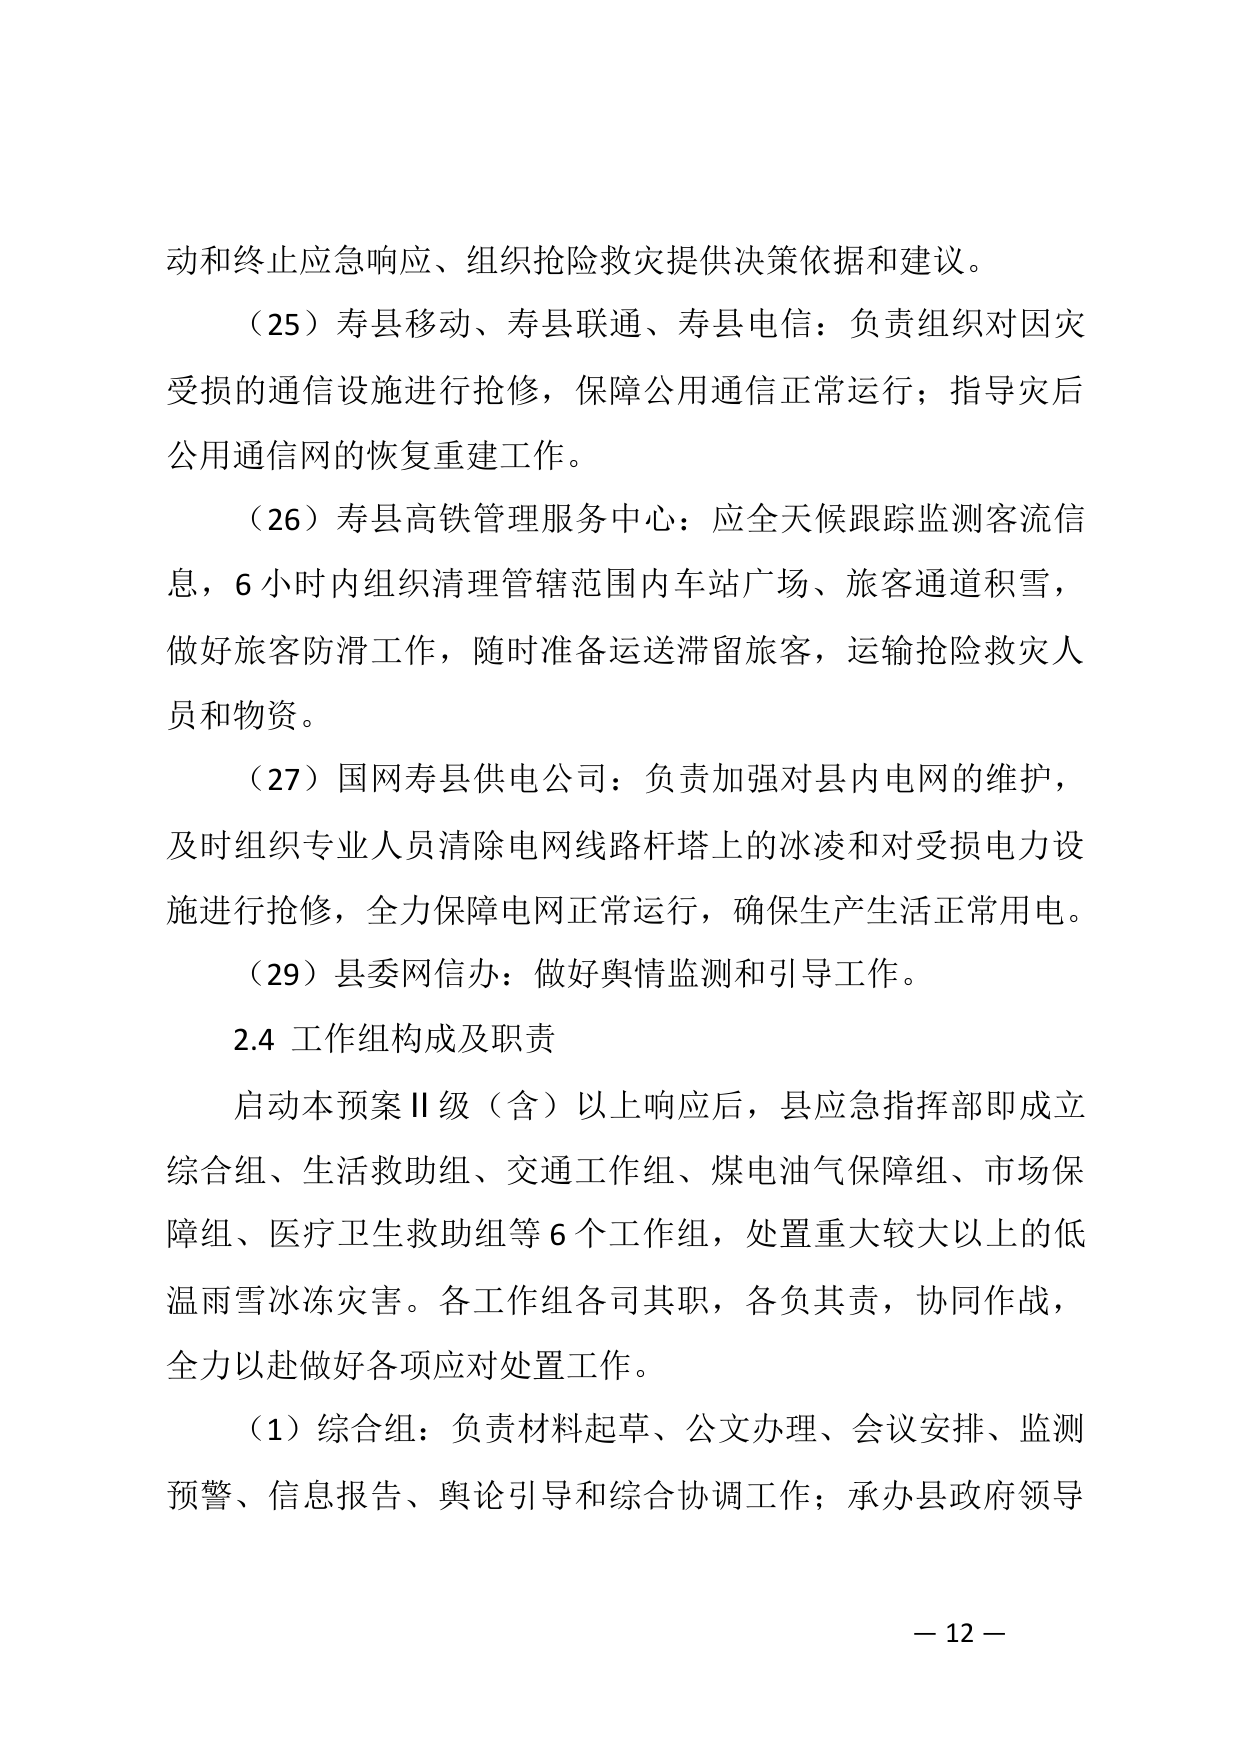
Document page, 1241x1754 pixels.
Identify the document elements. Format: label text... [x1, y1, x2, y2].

text 2.4 工作组构成及职责 [165, 1006, 1087, 1071]
text （27）国网寿县供电公司：负责加强对县内电网的维护，及时组织专业人员清除电网线路杆塔上的冰凌和对受损电力设施进行抢修，全力保障电网正常运行，确保生产生活正常用电。 [165, 746, 1087, 941]
text （26）寿县高铁管理服务中心：应全天候跟踪监测客流信息，6小时内组织清理管辖范围内车站广场、旅客通道积雪，做好旅客防滑工作，随时准备运送滞留旅客，运输抢险救灾人员和物资。 [165, 486, 1087, 746]
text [165, 226, 1087, 291]
text 启动本预案Ⅱ级（含）以上响应后，县应急指挥部即成立综合组、生活救助组、交通工作组、煤电油气保障组、市场保障组、医疗卫生救助组等6个工作组，处置重大较大以上的低温雨雪冰冻灾害。各工作组各司其职，各负其责，协同作战，全力以赴做好各项应对处置工作。 [165, 1071, 1087, 1396]
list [165, 1396, 1087, 1526]
text （25）寿县移动、寿县联通、寿县电信：负责组织对因灾受损的通信设施进行抢修，保障公用通信正常运行；指导灾后公用通信网的恢复重建工作。 [165, 291, 1087, 486]
text （29）县委网信办：做好舆情监测和引导工作。 [165, 941, 1087, 1006]
